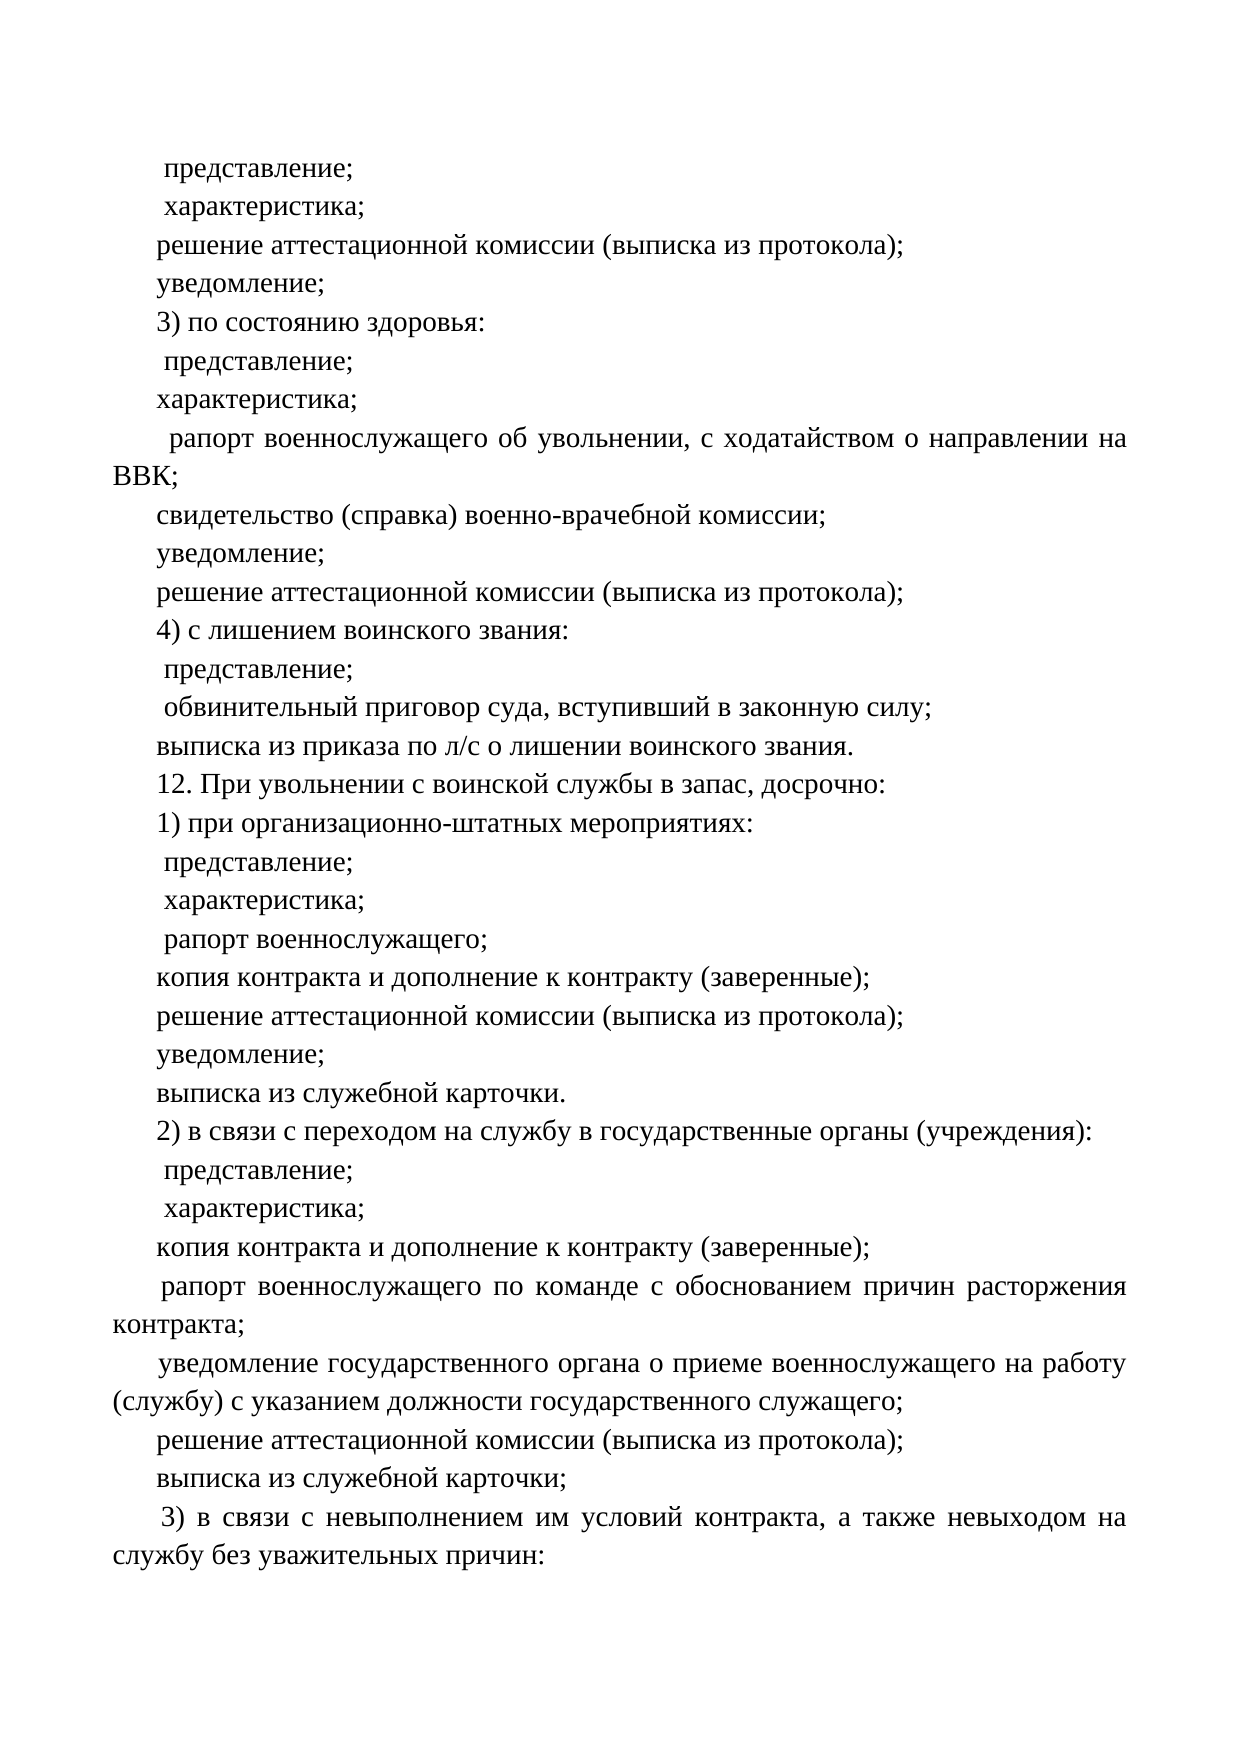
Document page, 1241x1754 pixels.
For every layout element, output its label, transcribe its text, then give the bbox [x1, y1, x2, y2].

text характеристика; [112, 188, 1128, 222]
text уведомление; [112, 266, 1128, 299]
text представление; [112, 844, 1128, 877]
text рапорт военнослужащего по команде с обоснованием причин расторжения контракта; [112, 1268, 1128, 1340]
text выписка из служебной карточки; [112, 1460, 1128, 1494]
text свидетельство (справка) военно-врачебной комиссии; [112, 497, 1128, 530]
text обвинительный приговор суда, вступивший в законную силу; [112, 689, 1128, 723]
text уведомление; [112, 535, 1128, 569]
text представление; [112, 1152, 1128, 1186]
text 12. При увольнении с воинской службы в запас, досрочно: [112, 767, 1128, 800]
text рапорт военнослужащего об увольнении, с ходатайством о направлении на ВВК; [112, 420, 1128, 492]
text уведомление; [112, 1036, 1128, 1070]
text решение аттестационной комиссии (выписка из протокола); [112, 1422, 1128, 1455]
text характеристика; [112, 1191, 1128, 1224]
text представление; [112, 343, 1128, 376]
text 2) в связи с переходом на службу в государственные органы (учреждения): [112, 1113, 1128, 1147]
text выписка из служебной карточки. [112, 1075, 1128, 1108]
text выписка из приказа по л/с о лишении воинского звания. [112, 728, 1128, 762]
text представление; [112, 150, 1128, 183]
text 1) при организационно-штатных мероприятиях: [112, 805, 1128, 839]
text 4) с лишением воинского звания: [112, 612, 1128, 646]
text копия контракта и дополнение к контракту (заверенные); [112, 959, 1128, 993]
text характеристика; [112, 381, 1128, 415]
text рапорт военнослужащего; [112, 921, 1128, 954]
text характеристика; [112, 882, 1128, 916]
text копия контракта и дополнение к контракту (заверенные); [112, 1229, 1128, 1263]
text 3) по состоянию здоровья: [112, 304, 1128, 338]
text решение аттестационной комиссии (выписка из протокола); [112, 998, 1128, 1031]
text 3) в связи с невыполнением им условий контракта, а также невыходом на службу без уважительных причин: [112, 1499, 1128, 1571]
text решение аттестационной комиссии (выписка из протокола); [112, 227, 1128, 261]
text представление; [112, 651, 1128, 684]
text уведомление государственного органа о приеме военнослужащего на работу (службу) с указанием должности государственного служащего; [112, 1345, 1128, 1417]
text решение аттестационной комиссии (выписка из протокола); [112, 574, 1128, 607]
